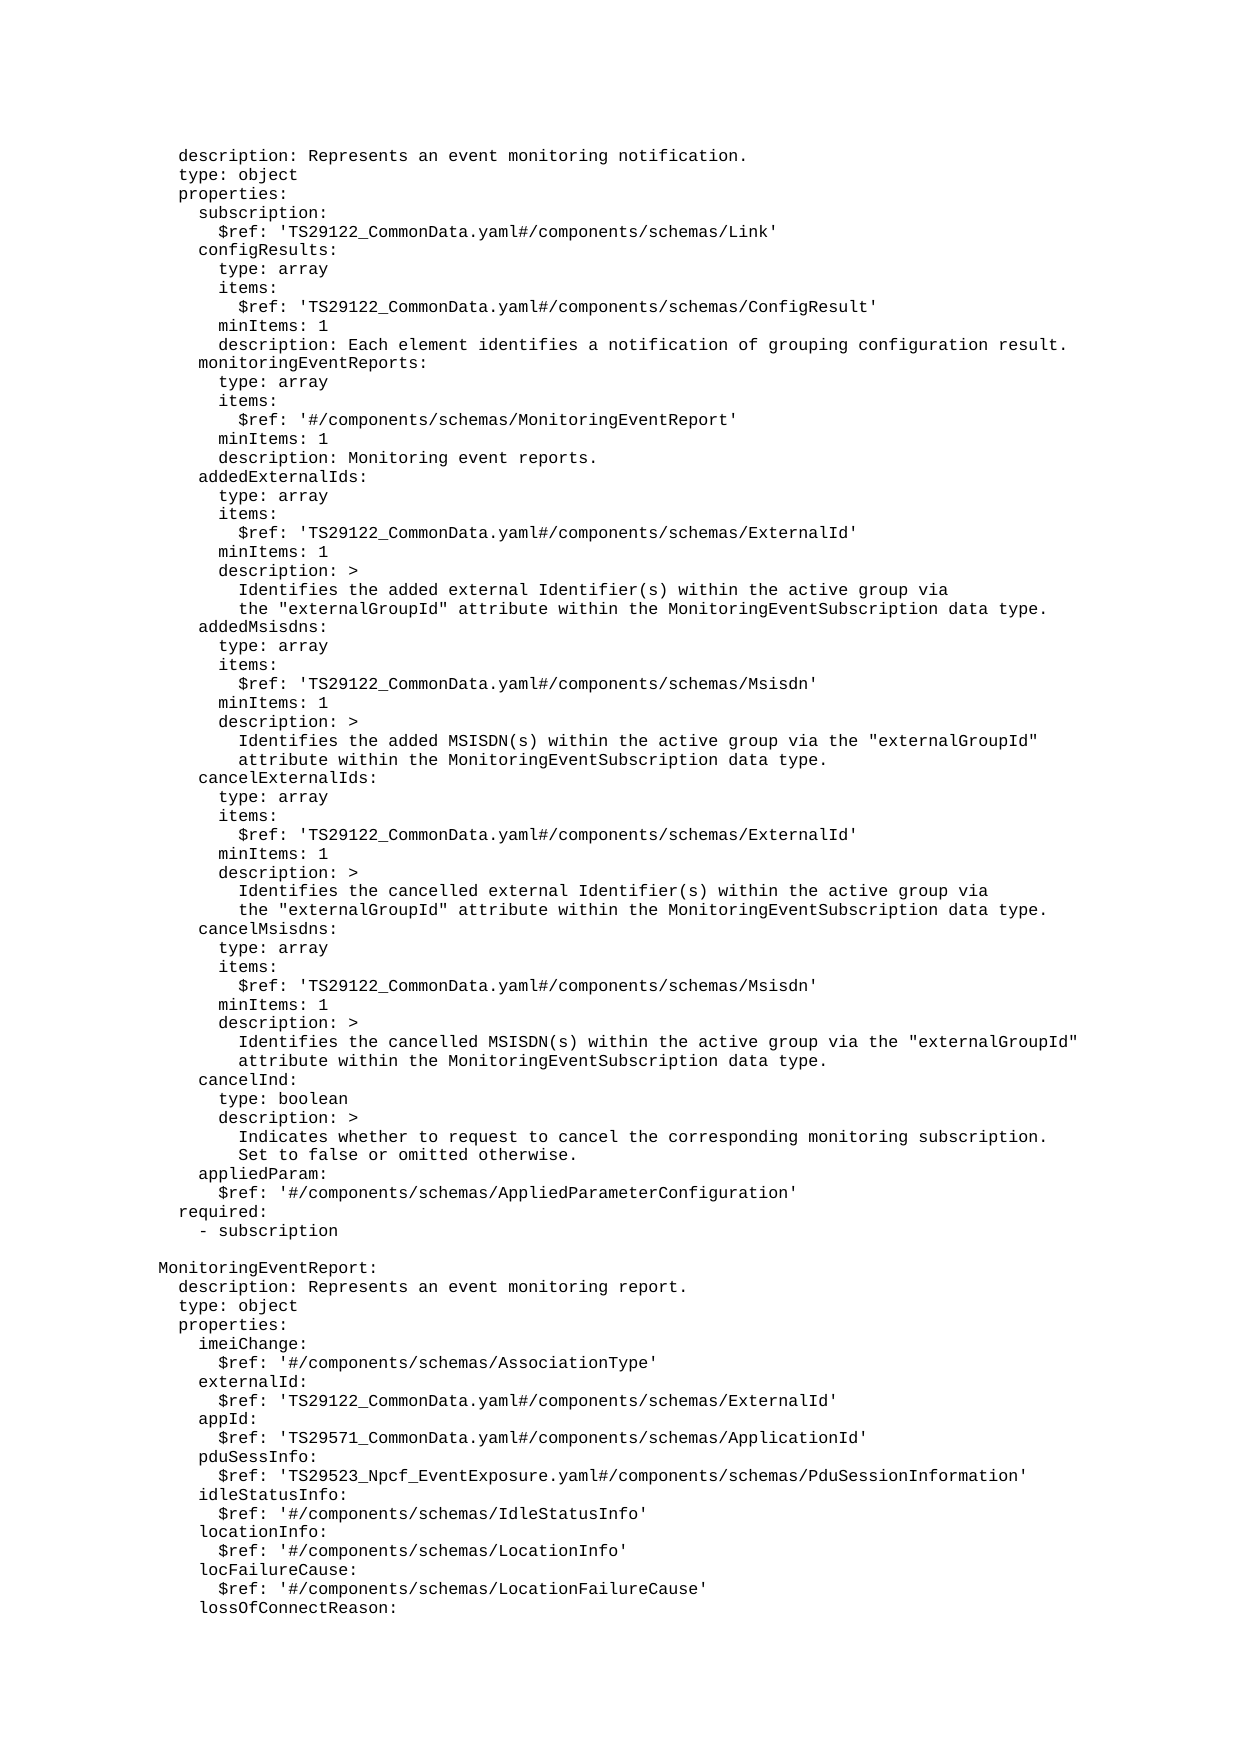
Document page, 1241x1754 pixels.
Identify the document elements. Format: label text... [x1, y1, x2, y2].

text items: [118, 657, 1122, 676]
text $ref: '#/components/schemas/AppliedParameterConfiguration' [118, 1185, 1122, 1203]
text attribute within the MonitoringEventSubscription data type. [118, 751, 1122, 770]
text type: array [118, 261, 1122, 280]
text $ref: '#/components/schemas/AssociationType' [118, 1354, 1122, 1373]
text Identifies the added external Identifier(s) within the active group via [118, 581, 1122, 600]
text minItems: 1 [118, 431, 1122, 449]
text $ref: '#/components/schemas/LocationInfo' [118, 1543, 1122, 1562]
text locFailureCause: [118, 1562, 1122, 1581]
text description: Each element identifies a notification of grouping configuration result. [118, 336, 1122, 355]
text subscription: [118, 204, 1122, 223]
text description: Represents an event monitoring report. [118, 1279, 1122, 1298]
text minItems: 1 [118, 996, 1122, 1015]
text $ref: 'TS29122_CommonData.yaml#/components/schemas/Msisdn' [118, 676, 1122, 694]
text locationInfo: [118, 1524, 1122, 1543]
text idleStatusInfo: [118, 1486, 1122, 1505]
text appId: [118, 1411, 1122, 1430]
text description: Monitoring event reports. [118, 449, 1122, 468]
text description: Represents an event monitoring notification. [118, 148, 1122, 167]
text items: [118, 506, 1122, 525]
text imeiChange: [118, 1336, 1122, 1354]
text the "externalGroupId" attribute within the MonitoringEventSubscription data type. [118, 600, 1122, 619]
text Set to false or omitted otherwise. [118, 1147, 1122, 1166]
text $ref: 'TS29122_CommonData.yaml#/components/schemas/ExternalId' [118, 1392, 1122, 1411]
text description: > [118, 713, 1122, 732]
text Indicates whether to request to cancel the corresponding monitoring subscription. [118, 1128, 1122, 1147]
text $ref: 'TS29571_CommonData.yaml#/components/schemas/ApplicationId' [118, 1430, 1122, 1449]
text cancelInd: [118, 1072, 1122, 1090]
text type: object [118, 1298, 1122, 1317]
text Identifies the added MSISDN(s) within the active group via the "externalGroupId" [118, 732, 1122, 751]
text the "externalGroupId" attribute within the MonitoringEventSubscription data type. [118, 902, 1122, 921]
text $ref: '#/components/schemas/IdleStatusInfo' [118, 1505, 1122, 1524]
text description: > [118, 1015, 1122, 1034]
text cancelMsisdns: [118, 921, 1122, 939]
text $ref: '#/components/schemas/MonitoringEventReport' [118, 412, 1122, 431]
text $ref: '#/components/schemas/LocationFailureCause' [118, 1581, 1122, 1599]
text type: array [118, 789, 1122, 808]
text externalId: [118, 1373, 1122, 1392]
text Identifies the cancelled external Identifier(s) within the active group via [118, 883, 1122, 902]
text properties: [118, 185, 1122, 204]
text properties: [118, 1317, 1122, 1336]
text - subscription [118, 1222, 1122, 1241]
text configResults: [118, 242, 1122, 261]
text required: [118, 1203, 1122, 1222]
text lossOfConnectReason: [118, 1599, 1122, 1618]
text type: array [118, 638, 1122, 657]
text minItems: 1 [118, 544, 1122, 562]
text type: boolean [118, 1090, 1122, 1109]
text type: array [118, 939, 1122, 958]
text type: array [118, 374, 1122, 393]
text addedMsisdns: [118, 619, 1122, 638]
text $ref: 'TS29122_CommonData.yaml#/components/schemas/ExternalId' [118, 525, 1122, 544]
text $ref: 'TS29523_Npcf_EventExposure.yaml#/components/schemas/PduSessionInformation' [118, 1467, 1122, 1486]
text description: > [118, 864, 1122, 883]
text appliedParam: [118, 1166, 1122, 1185]
text attribute within the MonitoringEventSubscription data type. [118, 1053, 1122, 1072]
text minItems: 1 [118, 317, 1122, 336]
text minItems: 1 [118, 694, 1122, 713]
text cancelExternalIds: [118, 770, 1122, 789]
text items: [118, 280, 1122, 298]
text items: [118, 958, 1122, 977]
text items: [118, 393, 1122, 412]
text addedExternalIds: [118, 468, 1122, 487]
text $ref: 'TS29122_CommonData.yaml#/components/schemas/Link' [118, 223, 1122, 242]
text monitoringEventReports: [118, 355, 1122, 374]
text Identifies the cancelled MSISDN(s) within the active group via the "externalGroupId" [118, 1034, 1122, 1053]
text type: array [118, 487, 1122, 506]
text pduSessInfo: [118, 1449, 1122, 1467]
text $ref: 'TS29122_CommonData.yaml#/components/schemas/ExternalId' [118, 826, 1122, 845]
text MonitoringEventReport: [118, 1260, 1122, 1279]
text $ref: 'TS29122_CommonData.yaml#/components/schemas/ConfigResult' [118, 298, 1122, 317]
text type: object [118, 167, 1122, 185]
text minItems: 1 [118, 845, 1122, 864]
text items: [118, 808, 1122, 826]
text description: > [118, 562, 1122, 581]
text description: > [118, 1109, 1122, 1128]
text $ref: 'TS29122_CommonData.yaml#/components/schemas/Msisdn' [118, 977, 1122, 996]
